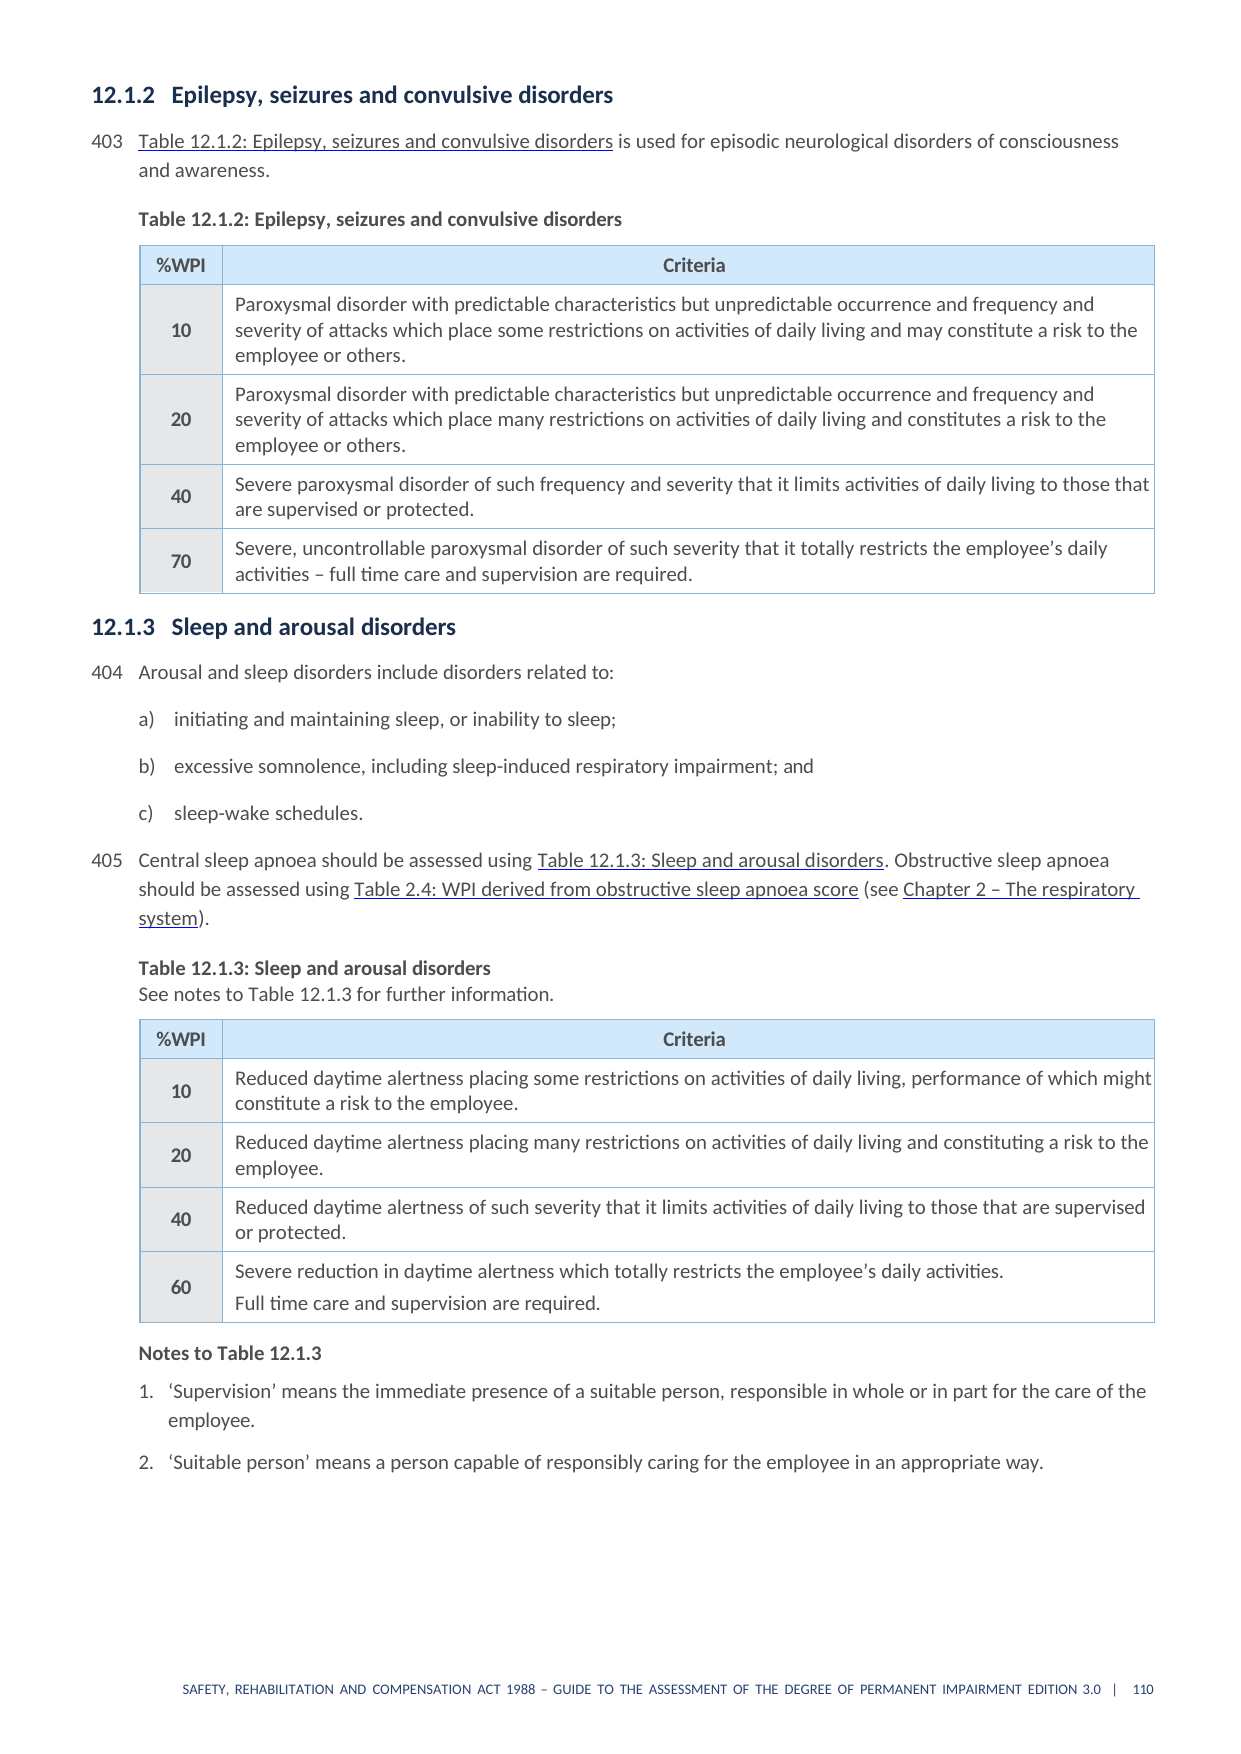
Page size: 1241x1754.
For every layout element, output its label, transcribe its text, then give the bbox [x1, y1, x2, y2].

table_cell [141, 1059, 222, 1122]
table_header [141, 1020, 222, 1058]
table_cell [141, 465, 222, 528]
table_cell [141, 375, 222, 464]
text Table 12.1.3: Sleep and arousal disorders [138, 952, 1151, 981]
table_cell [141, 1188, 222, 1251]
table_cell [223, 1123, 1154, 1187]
list ‘Supervision’ means the immediate presence of a suitable person, responsible in whole or in part for the care of the employee. [138, 1378, 1151, 1433]
list initiating and maintaining sleep, or inability to sleep; [138, 706, 1151, 732]
list Arousal and sleep disorders include disorders related to: [91, 659, 1151, 685]
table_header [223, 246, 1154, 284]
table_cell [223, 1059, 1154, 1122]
subtitle Sleep and arousal disorders [91, 611, 1151, 642]
list sleep-wake schedules. [138, 800, 1151, 826]
subtitle Epilepsy, seizures and convulsive disorders [91, 80, 1151, 110]
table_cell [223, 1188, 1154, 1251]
list excessive somnolence, including sleep-induced respiratory impairment; and [138, 753, 1151, 779]
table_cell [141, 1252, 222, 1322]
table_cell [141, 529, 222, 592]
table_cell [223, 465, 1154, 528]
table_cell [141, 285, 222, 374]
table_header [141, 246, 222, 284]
text See notes to Table 12.1.3 for further information. [138, 981, 1151, 1006]
list Central sleep apnoea should be assessed using Table 12.1.3: Sleep and arousal disorders. Obstructive sleep apnoea should be assessed using Table 2.4: WPI derived from obstructive sleep apnoea score (see Chapter 2 – The respiratory system). [91, 847, 1151, 931]
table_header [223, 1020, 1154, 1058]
list Table 12.1.2: Epilepsy, seizures and convulsive disorders is used for episodic neurological disorders of consciousness and awareness. [91, 128, 1151, 182]
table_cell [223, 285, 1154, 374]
text Table 12.1.2: Epilepsy, seizures and convulsive disorders [138, 204, 1151, 233]
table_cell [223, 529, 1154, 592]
list ‘Suitable person’ means a person capable of responsibly caring for the employee in an appropriate way. [138, 1449, 1151, 1474]
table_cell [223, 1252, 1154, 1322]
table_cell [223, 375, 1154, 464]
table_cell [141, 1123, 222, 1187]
text Notes to Table 12.1.3 [138, 1340, 1151, 1366]
